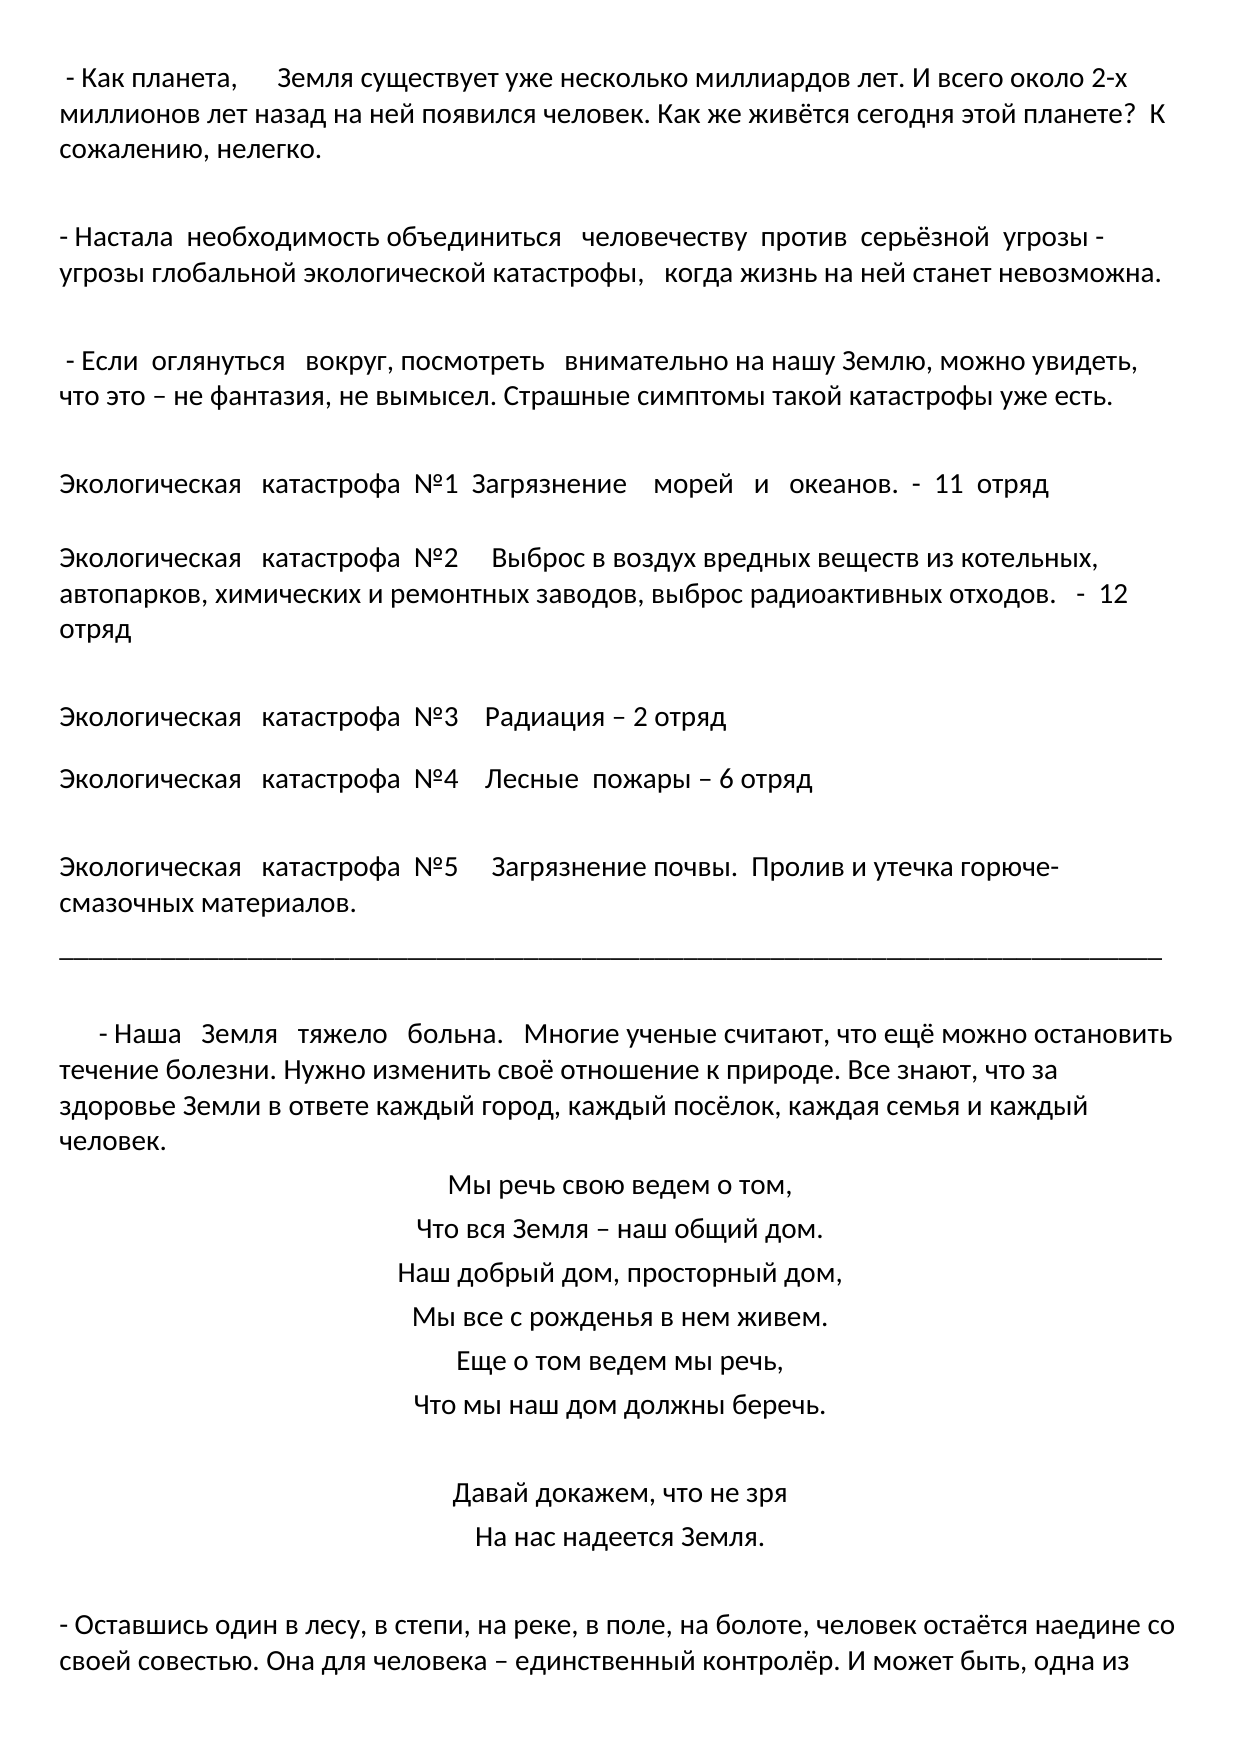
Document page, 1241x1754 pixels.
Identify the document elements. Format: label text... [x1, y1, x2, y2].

text - Если оглянуться вокруг, посмотреть внимательно на нашу Землю, можно увидеть, что это – не фантазия, не вымысел. Страшные симптомы такой катастрофы уже есть. [59, 342, 1181, 413]
text Экологическая катастрофа №4 Лесные пожары – 6 отряд [59, 760, 1181, 796]
text Что мы наш дом должны беречь. [59, 1386, 1181, 1422]
text - Настала необходимость объединиться человечеству против серьёзной угрозы - угрозы глобальной экологической катастрофы, когда жизнь на ней станет невозможна. [59, 218, 1181, 289]
text Экологическая катастрофа №3 Радиация – 2 отряд [59, 698, 1181, 734]
text Мы все с рожденья в нем живем. [59, 1298, 1181, 1334]
text Экологическая катастрофа №5 Загрязнение почвы. Пролив и утечка горюче-смазочных материалов. [59, 848, 1181, 919]
text Экологическая катастрофа №2 Выброс в воздух вредных веществ из котельных, автопарков, химических и ремонтных заводов, выброс радиоактивных отходов. - 12 отряд [59, 539, 1181, 646]
text Еще о том ведем мы речь, [59, 1342, 1181, 1378]
text - Как планета, Земля существует уже несколько миллиардов лет. И всего около 2-х миллионов лет назад на ней появился человек. Как же живётся сегодня этой планете? К сожалению, нелегко. [59, 59, 1181, 166]
text Экологическая катастрофа №1 Загрязнение морей и океанов. - 11 отряд [59, 465, 1181, 501]
text - Наша Земля тяжело больна. Многие ученые считают, что ещё можно остановить течение болезни. Нужно изменить своё отношение к природе. Все знают, что за здоровье Земли в ответе каждый город, каждый посёлок, каждая семья и каждый человек. [59, 1016, 1181, 1158]
text Давай докажем, что не зря [59, 1474, 1181, 1510]
text Мы речь свою ведем о том, [59, 1166, 1181, 1202]
text На нас надеется Земля. [59, 1518, 1181, 1554]
text ____________________________________________________________________________ [59, 928, 1181, 963]
text Наш добрый дом, просторный дом, [59, 1254, 1181, 1290]
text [59, 1606, 1181, 1677]
text Что вся Земля – наш общий дом. [59, 1210, 1181, 1246]
